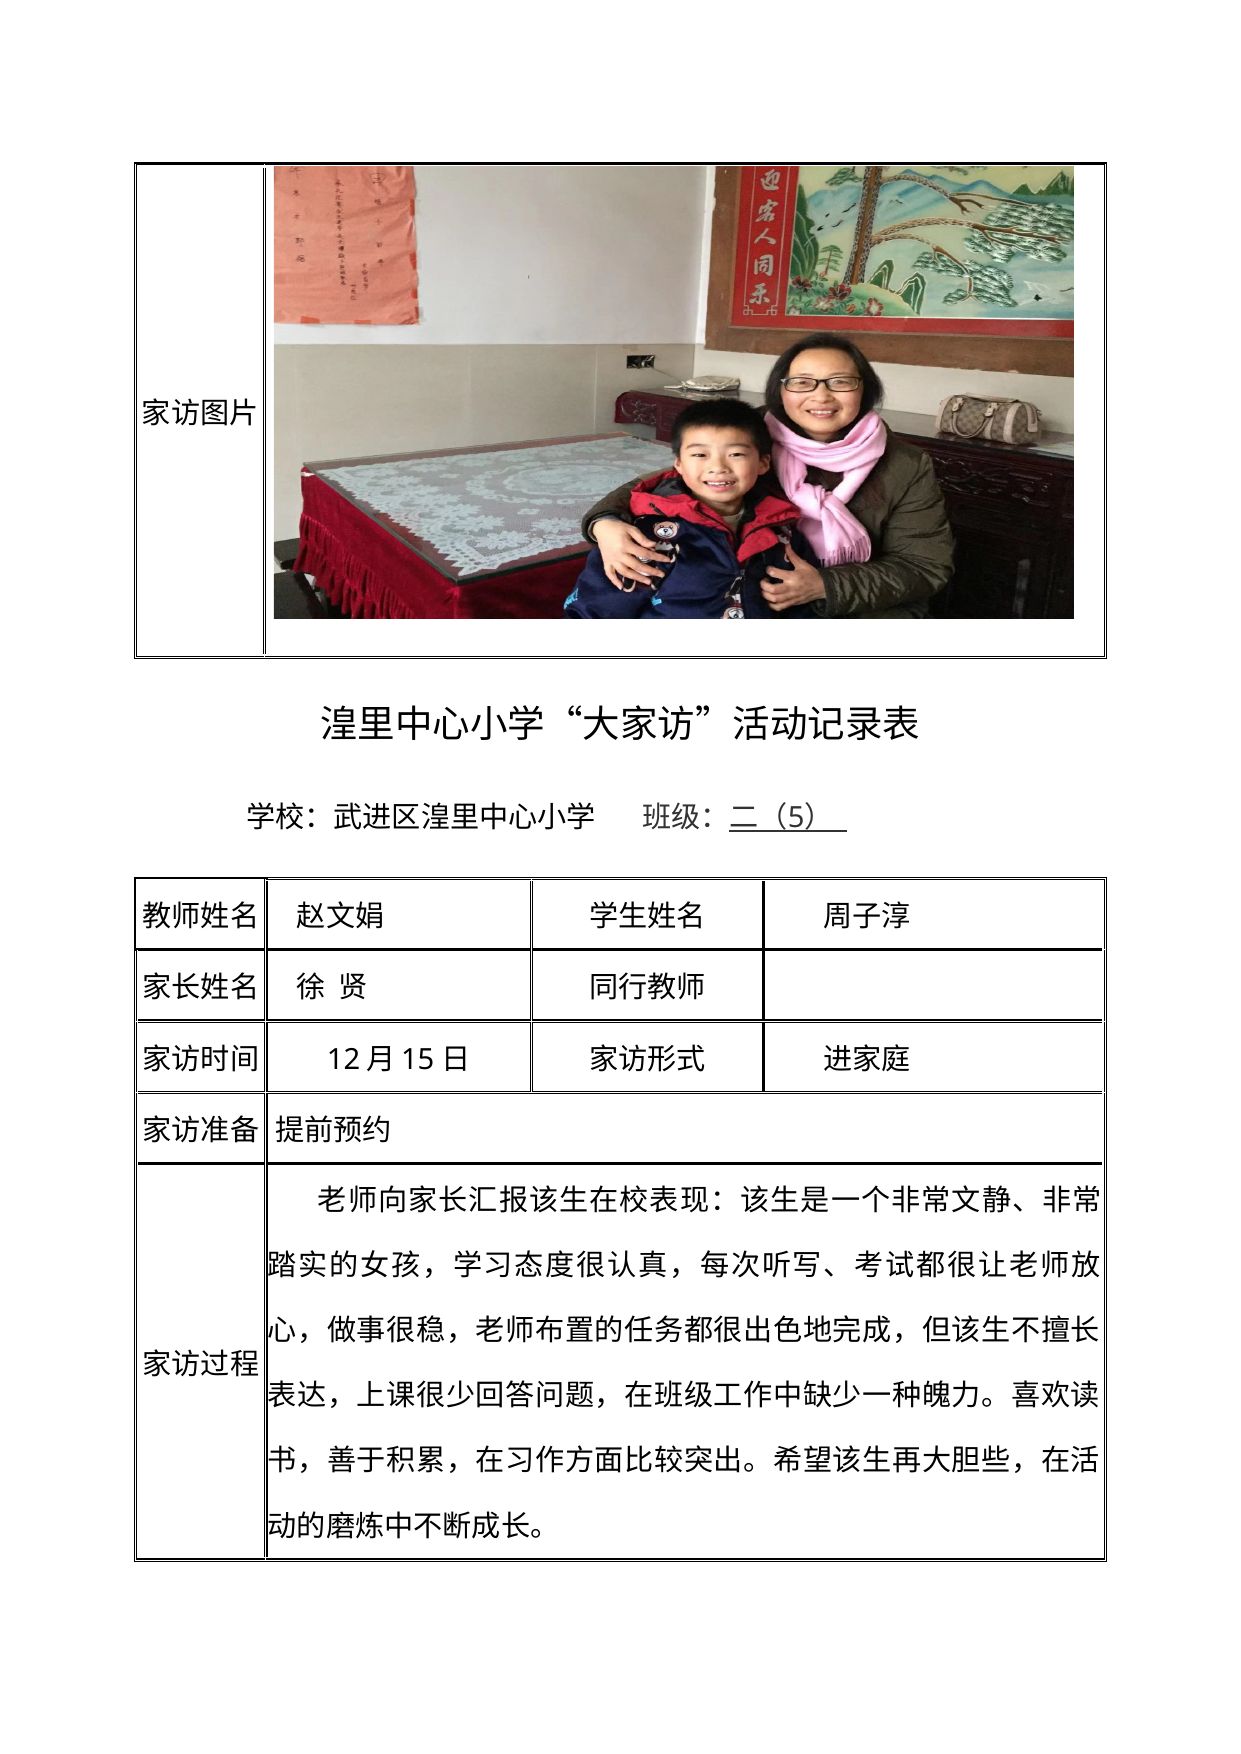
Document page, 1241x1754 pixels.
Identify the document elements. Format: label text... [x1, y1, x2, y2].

table_header 教师姓名 [136, 879, 264, 948]
table_cell 进家庭 [765, 1019, 1104, 1091]
table_cell 同行教师 [533, 951, 762, 1019]
table_cell 提前预约 [266, 1091, 1105, 1162]
table_cell 家访准备 [135, 1091, 266, 1162]
table_cell [265, 165, 1104, 656]
table_cell 家访图片 [137, 165, 264, 656]
table_cell 家访时间 [137, 1019, 264, 1091]
table_cell 徐 贤 [268, 951, 530, 1019]
text 湟里中心小学“大家访”活动记录表 [187, 688, 1053, 753]
table_header 学生姓名 [531, 880, 763, 948]
table_cell 家访过程 [137, 1162, 266, 1558]
text 学校：武进区湟里中心小学 班级：二（5） [187, 782, 1053, 847]
table_cell [765, 948, 1105, 1019]
table_header 赵文娟 [266, 880, 531, 948]
table_cell 12月15 日 [268, 1023, 530, 1091]
table_cell 老师向家长汇报该生在校表现：该生是一个非常文静、非常踏实的女孩，学习态度很认真，每次听写、考试都很让老师放心，做事很稳，老师布置的任务都很出色地完成，但该生不擅长表达，上课很少回答问题，在班级工作中缺少一种魄力。喜欢读书，善于积累，在习作方面比较突出。希望该生再大胆些，在活动的磨炼中不断成长。 [266, 1162, 1104, 1558]
table_header 周子淳 [763, 880, 1104, 948]
picture [273, 166, 1074, 619]
table_cell 家访形式 [533, 1023, 762, 1091]
table_cell 家长姓名 [137, 950, 264, 1019]
